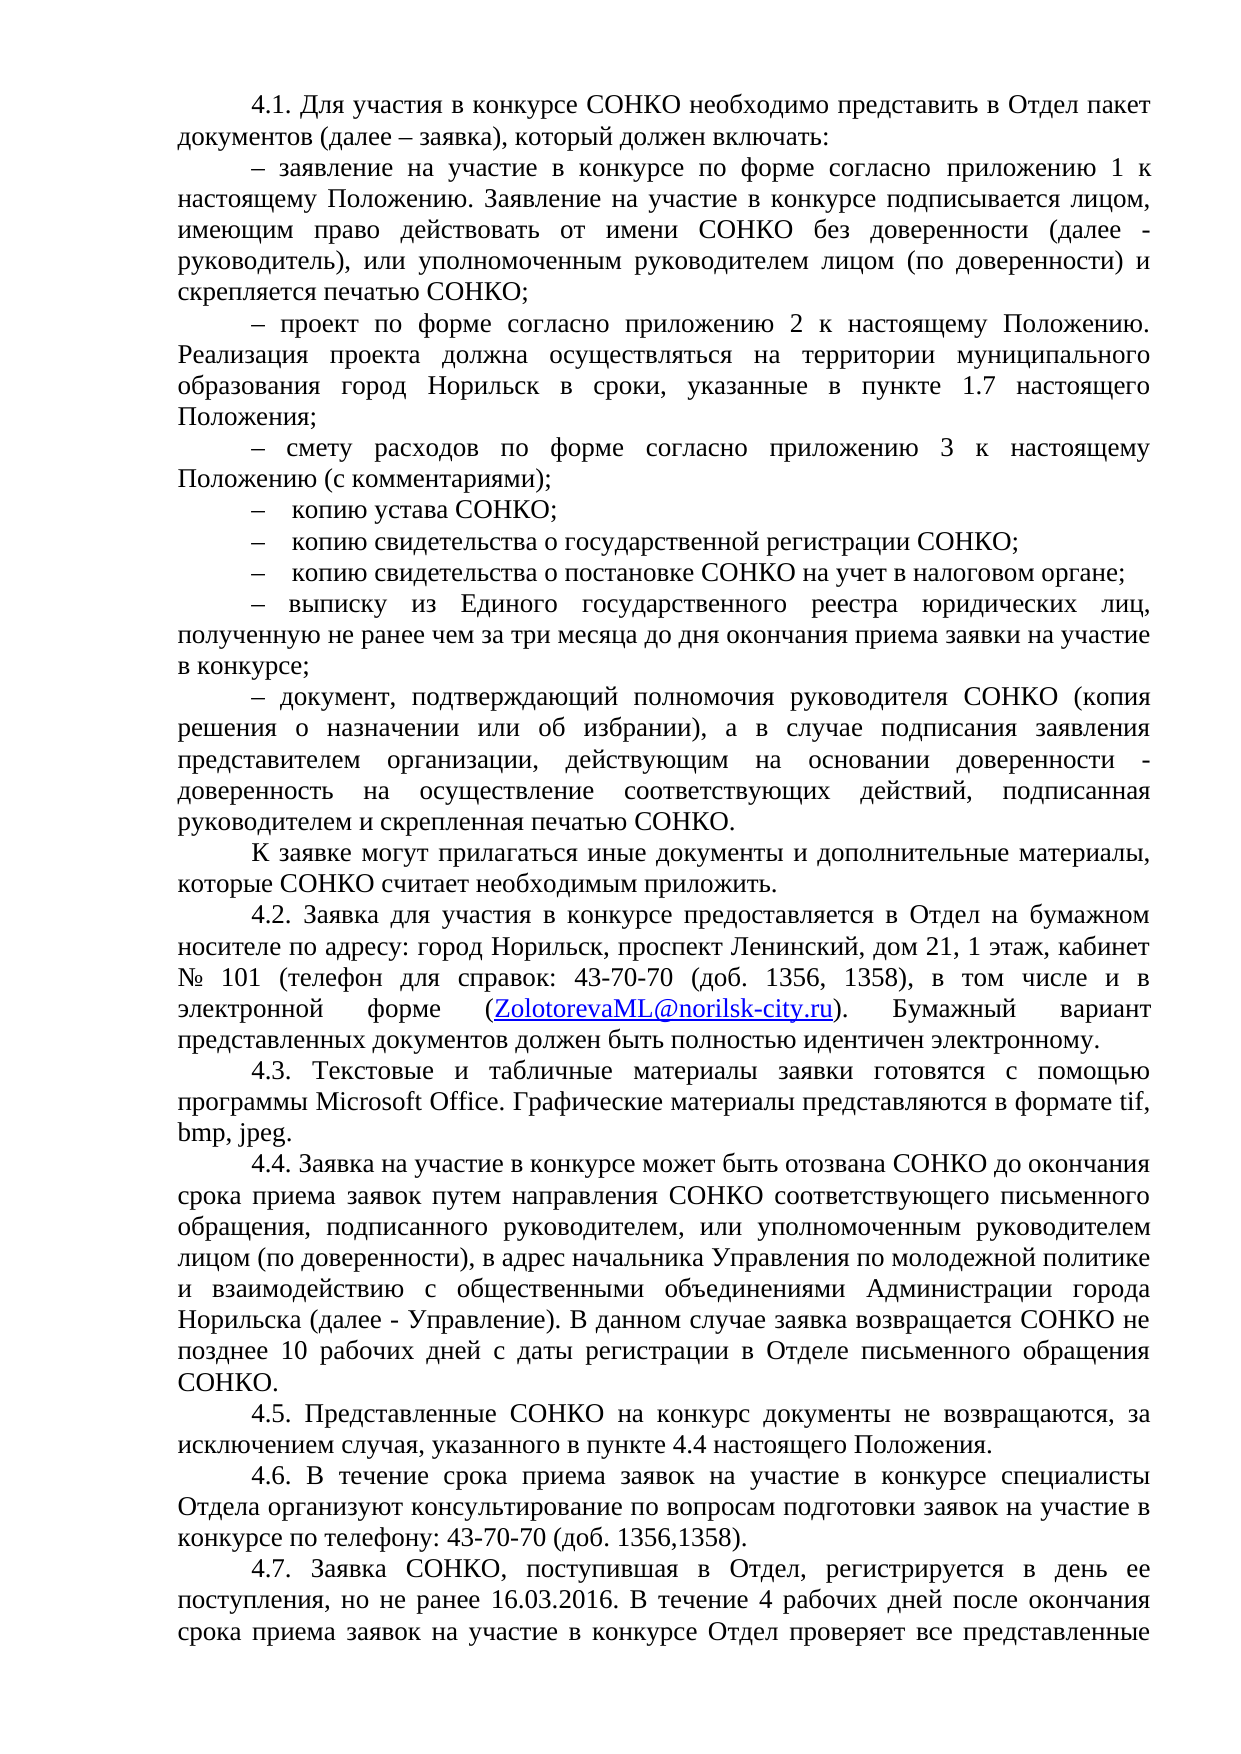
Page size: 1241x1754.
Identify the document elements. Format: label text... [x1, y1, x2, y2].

text – выписку из Единого государственного реестра юридических лиц, полученную не ранее чем за три месяца до дня окончания приема заявки на участие в конкурсе; [177, 587, 1152, 680]
text К заявке могут прилагаться иные документы и дополнительные материалы, которые СОНКО считает необходимым приложить. [177, 836, 1152, 898]
text – копию устава СОНКО; [177, 493, 1152, 525]
text – документ, подтверждающий полномочия руководителя СОНКО (копия решения о назначении или об избрании), а в случае подписания заявления представителем организации, действующим на основании доверенности - доверенность на осуществление соответствующих действий, подписанная руководителем и скрепленная печатью СОНКО. [177, 680, 1152, 836]
text – копию свидетельства о государственной регистрации СОНКО; [177, 525, 1152, 556]
text – заявление на участие в конкурсе по форме согласно приложению 1 к настоящему Положению. Заявление на участие в конкурсе подписывается лицом, имеющим право действовать от имени СОНКО без доверенности (далее - руководитель), или уполномоченным руководителем лицом (по доверенности) и скрепляется печатью СОНКО; [177, 151, 1152, 307]
text 4.2. Заявка для участия в конкурсе предоставляется в Отдел на бумажном носителе по адресу: город Норильск, проспект Ленинский, дом 21, 1 этаж, кабинет № 101 (телефон для справок: 43-70-70 (доб. 1356, 1358), в том числе и в электронной форме (ZolotorevaML@norilsk-city.ru). Бумажный вариант представленных документов должен быть полностью идентичен электронному. [177, 898, 1152, 1054]
text 4.5. Представленные СОНКО на конкурс документы не возвращаются, за исключением случая, указанного в пункте 4.4 настоящего Положения. [177, 1397, 1152, 1459]
text 4.6. В течение срока приема заявок на участие в конкурсе специалисты Отдела организуют консультирование по вопросам подготовки заявок на участие в конкурсе по телефону: 43-70-70 (доб. 1356,1358). [177, 1459, 1152, 1552]
text 4.3. Текстовые и табличные материалы заявки готовятся с помощью программы Microsoft Office. Графические материалы представляются в формате tif, bmp, jpeg. [177, 1054, 1152, 1148]
text – копию свидетельства о постановке СОНКО на учет в налоговом органе; [177, 556, 1152, 587]
text 4.4. Заявка на участие в конкурсе может быть отозвана СОНКО до окончания срока приема заявок путем направления СОНКО соответствующего письменного обращения, подписанного руководителем, или уполномоченным руководителем лицом (по доверенности), в адрес начальника Управления по молодежной политике и взаимодействию с общественными объединениями Администрации города Норильска (далее - Управление). В данном случае заявка возвращается СОНКО не позднее 10 рабочих дней с даты регистрации в Отделе письменного обращения СОНКО. [177, 1148, 1152, 1397]
text 4.1. Для участия в конкурсе СОНКО необходимо представить в Отдел пакет документов (далее – заявка), который должен включать: [177, 89, 1152, 151]
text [177, 1552, 1152, 1646]
text – смету расходов по форме согласно приложению 3 к настоящему Положению (с комментариями); [177, 431, 1152, 493]
text – проект по форме согласно приложению 2 к настоящему Положению. Реализация проекта должна осуществляться на территории муниципального образования город Норильск в сроки, указанные в пункте 1.7 настоящего Положения; [177, 307, 1152, 431]
